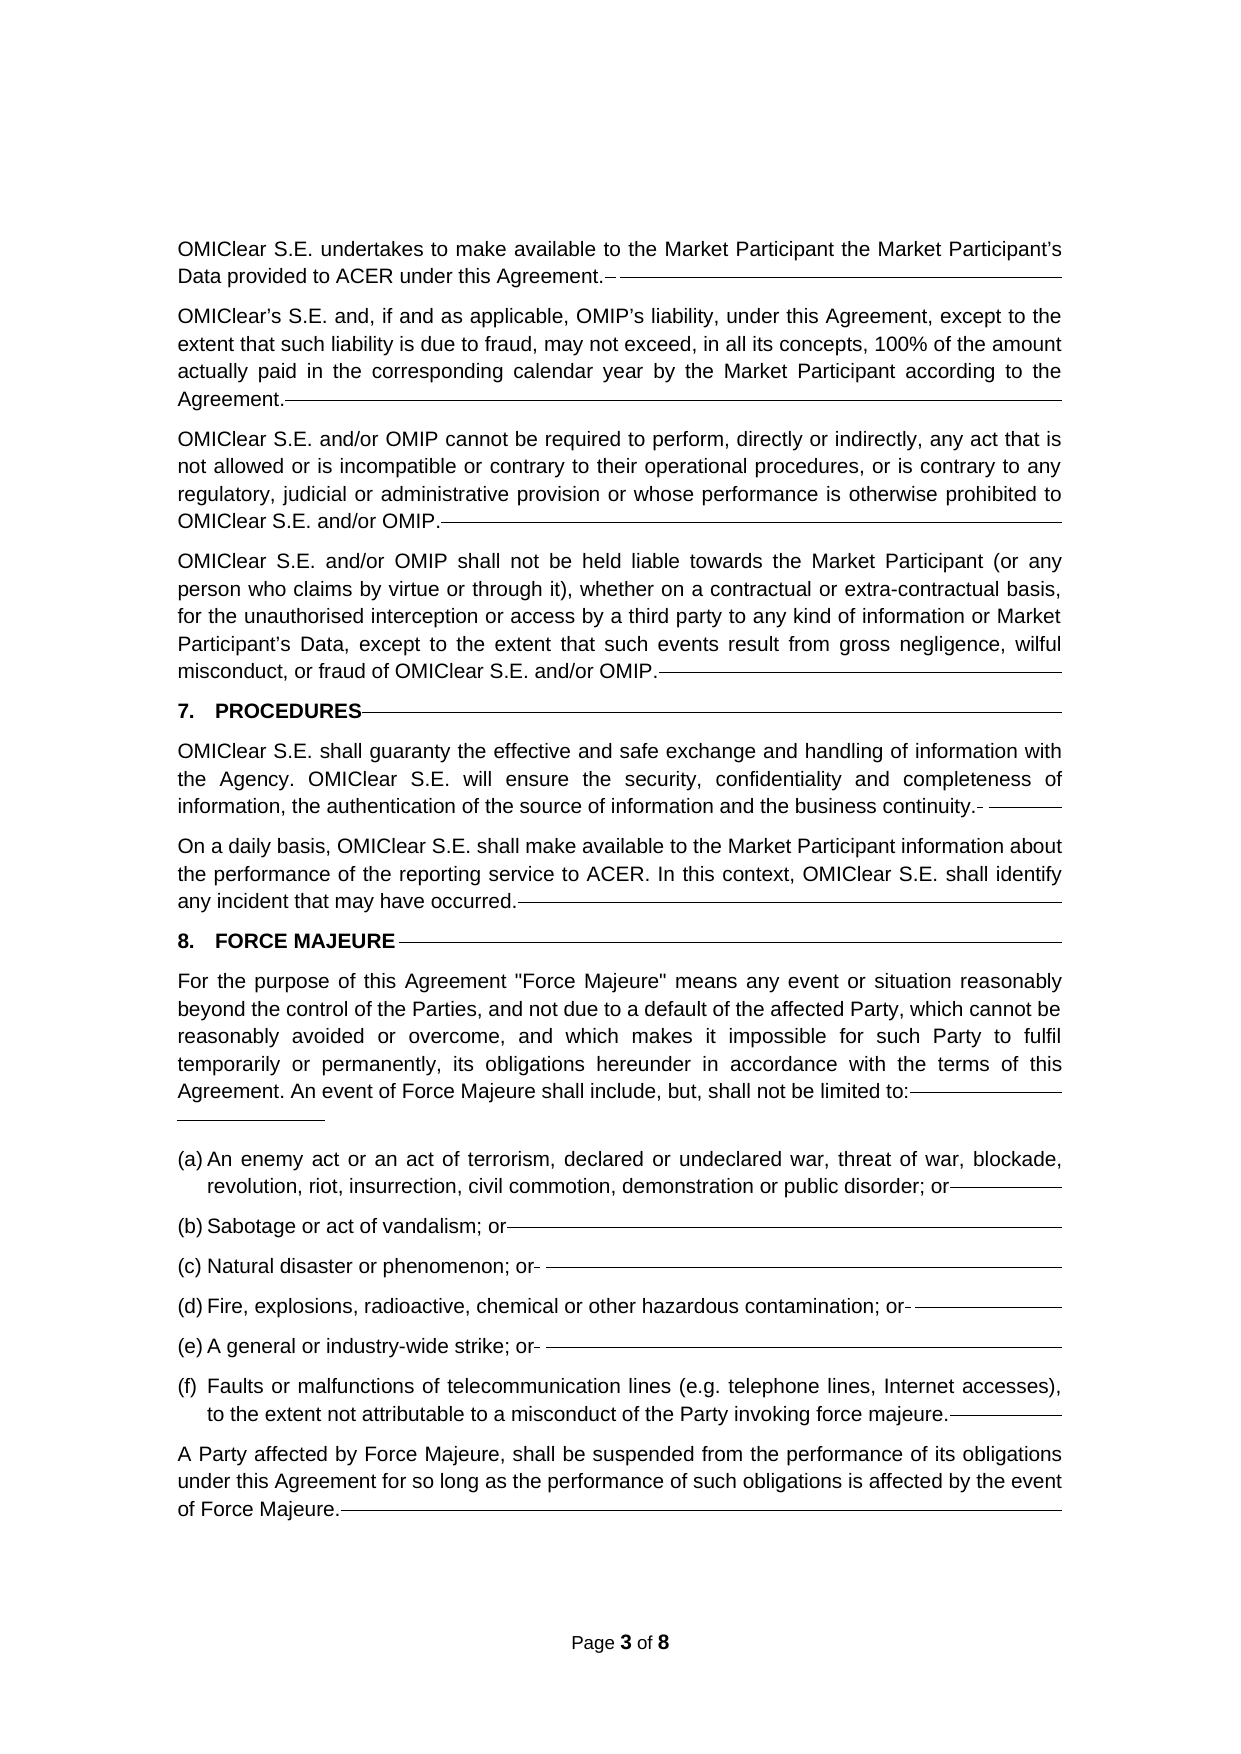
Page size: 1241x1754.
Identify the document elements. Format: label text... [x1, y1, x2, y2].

list FORCE MAJEURE [177, 929, 1063, 953]
list Sabotage or act of vandalism; or [177, 1214, 1063, 1238]
list Natural disaster or phenomenon; or [177, 1254, 1063, 1278]
text OMIClear S.E. and/or OMIP shall not be held liable towards the Market Participant (or any person who claims by virtue or through it), whether on a contractual or extra-contractual basis, for the unauthorised interception or access by a third party to any kind of information or Market Participant’s Data, except to the extent that such events result from gross negligence, wilful misconduct, or fraud of OMIClear S.E. and/or OMIP. [177, 549, 1063, 683]
text A Party affected by Force Majeure, shall be suspended from the performance of its obligations under this Agreement for so long as the performance of such obligations is affected by the event of Force Majeure. [177, 1441, 1063, 1520]
text OMIClear S.E. and/or OMIP cannot be required to perform, directly or indirectly, any act that is not allowed or is incompatible or contrary to their operational procedures, or is contrary to any regulatory, judicial or administrative provision or whose performance is otherwise prohibited to OMIClear S.E. and/or OMIP. [177, 426, 1063, 533]
text OMIClear’s S.E. and, if and as applicable, OMIP’s liability, under this Agreement, except to the extent that such liability is due to fraud, may not exceed, in all its concepts, 100% of the amount actually paid in the corresponding calendar year by the Market Participant according to the Agreement. [177, 304, 1063, 410]
text OMIClear S.E. shall guaranty the effective and safe exchange and handling of information with the Agency. OMIClear S.E. will ensure the security, confidentiality and completeness of information, the authentication of the source of information and the business continuity. [177, 739, 1063, 818]
text For the purpose of this Agreement "Force Majeure" means any event or situation reasonably beyond the control of the Parties, and not due to a default of the affected Party, which cannot be reasonably avoided or overcome, and which makes it impossible for such Party to fulfil temporarily or permanently, its obligations hereunder in accordance with the terms of this Agreement. An event of Force Majeure shall include, but, shall not be limited to: [177, 969, 1063, 1130]
list A general or industry-wide strike; or [177, 1334, 1063, 1358]
list An enemy act or an act of terrorism, declared or undeclared war, threat of war, blockade, revolution, riot, insurrection, civil commotion, demonstration or public disorder; or [177, 1146, 1063, 1198]
list Fire, explosions, radioactive, chemical or other hazardous contamination; or [177, 1294, 1063, 1318]
text On a daily basis, OMIClear S.E. shall make available to the Market Participant information about the performance of the reporting service to ACER. In this context, OMIClear S.E. shall identify any incident that may have occurred. [177, 834, 1063, 913]
text OMIClear S.E. undertakes to make available to the Market Participant the Market Participant’s Data provided to ACER under this Agreement. [177, 236, 1063, 288]
list PROCEDURES [177, 699, 1063, 723]
list Faults or malfunctions of telecommunication lines (e.g. telephone lines, Internet accesses), to the extent not attributable to a misconduct of the Party invoking force majeure. [177, 1374, 1063, 1425]
